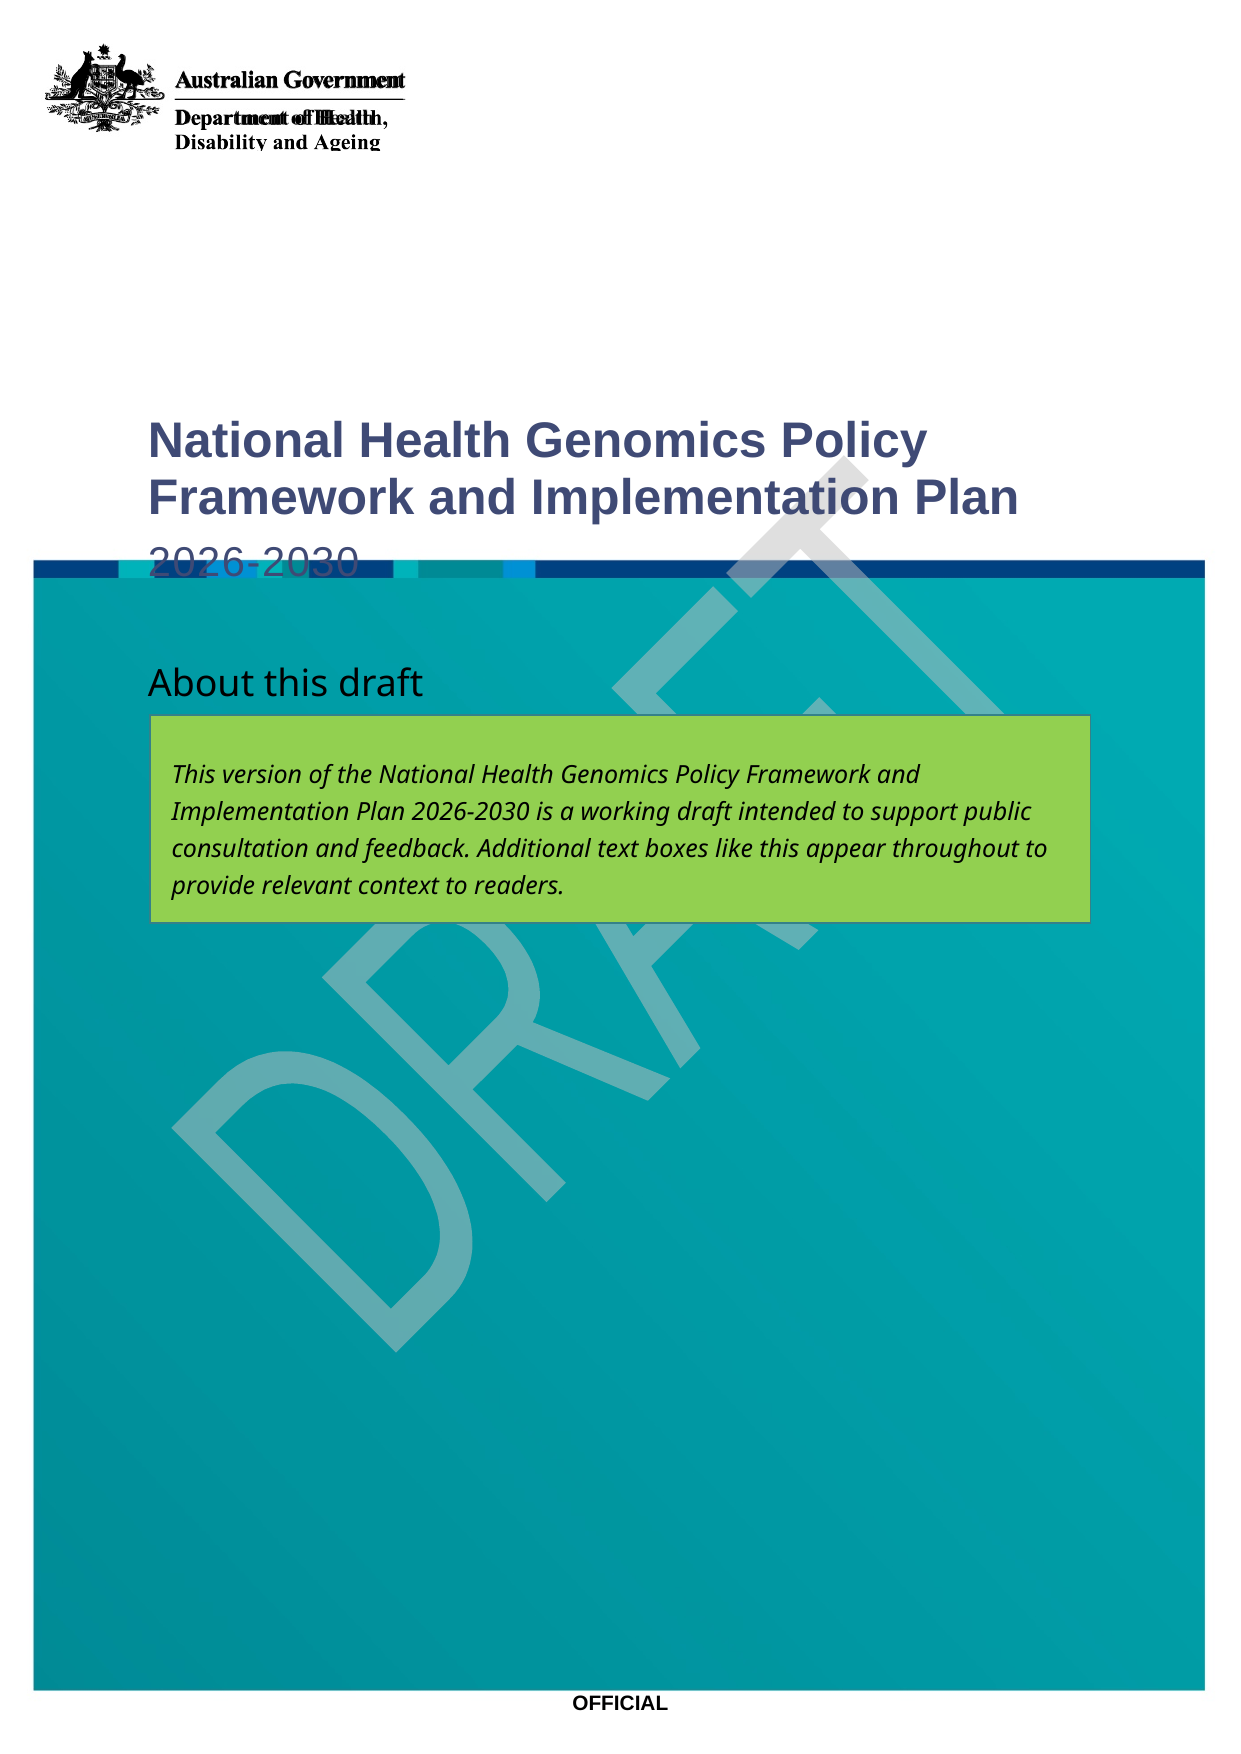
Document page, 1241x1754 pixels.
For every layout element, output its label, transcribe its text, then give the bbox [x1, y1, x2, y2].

title National Health Genomics Policy Framework and Implementation Plan [148, 410, 1092, 525]
text This version of the National Health Genomics Policy Framework and Implementation Plan 2026-2030 is a working draft intended to support public consultation and feedback. Additional text boxes like this appear throughout to provide relevant context to readers. [151, 716, 1090, 922]
subtitle About this draft [148, 657, 1092, 708]
picture [0, 0, 1239, 1724]
subtitle 2026-2030 [148, 538, 1092, 586]
